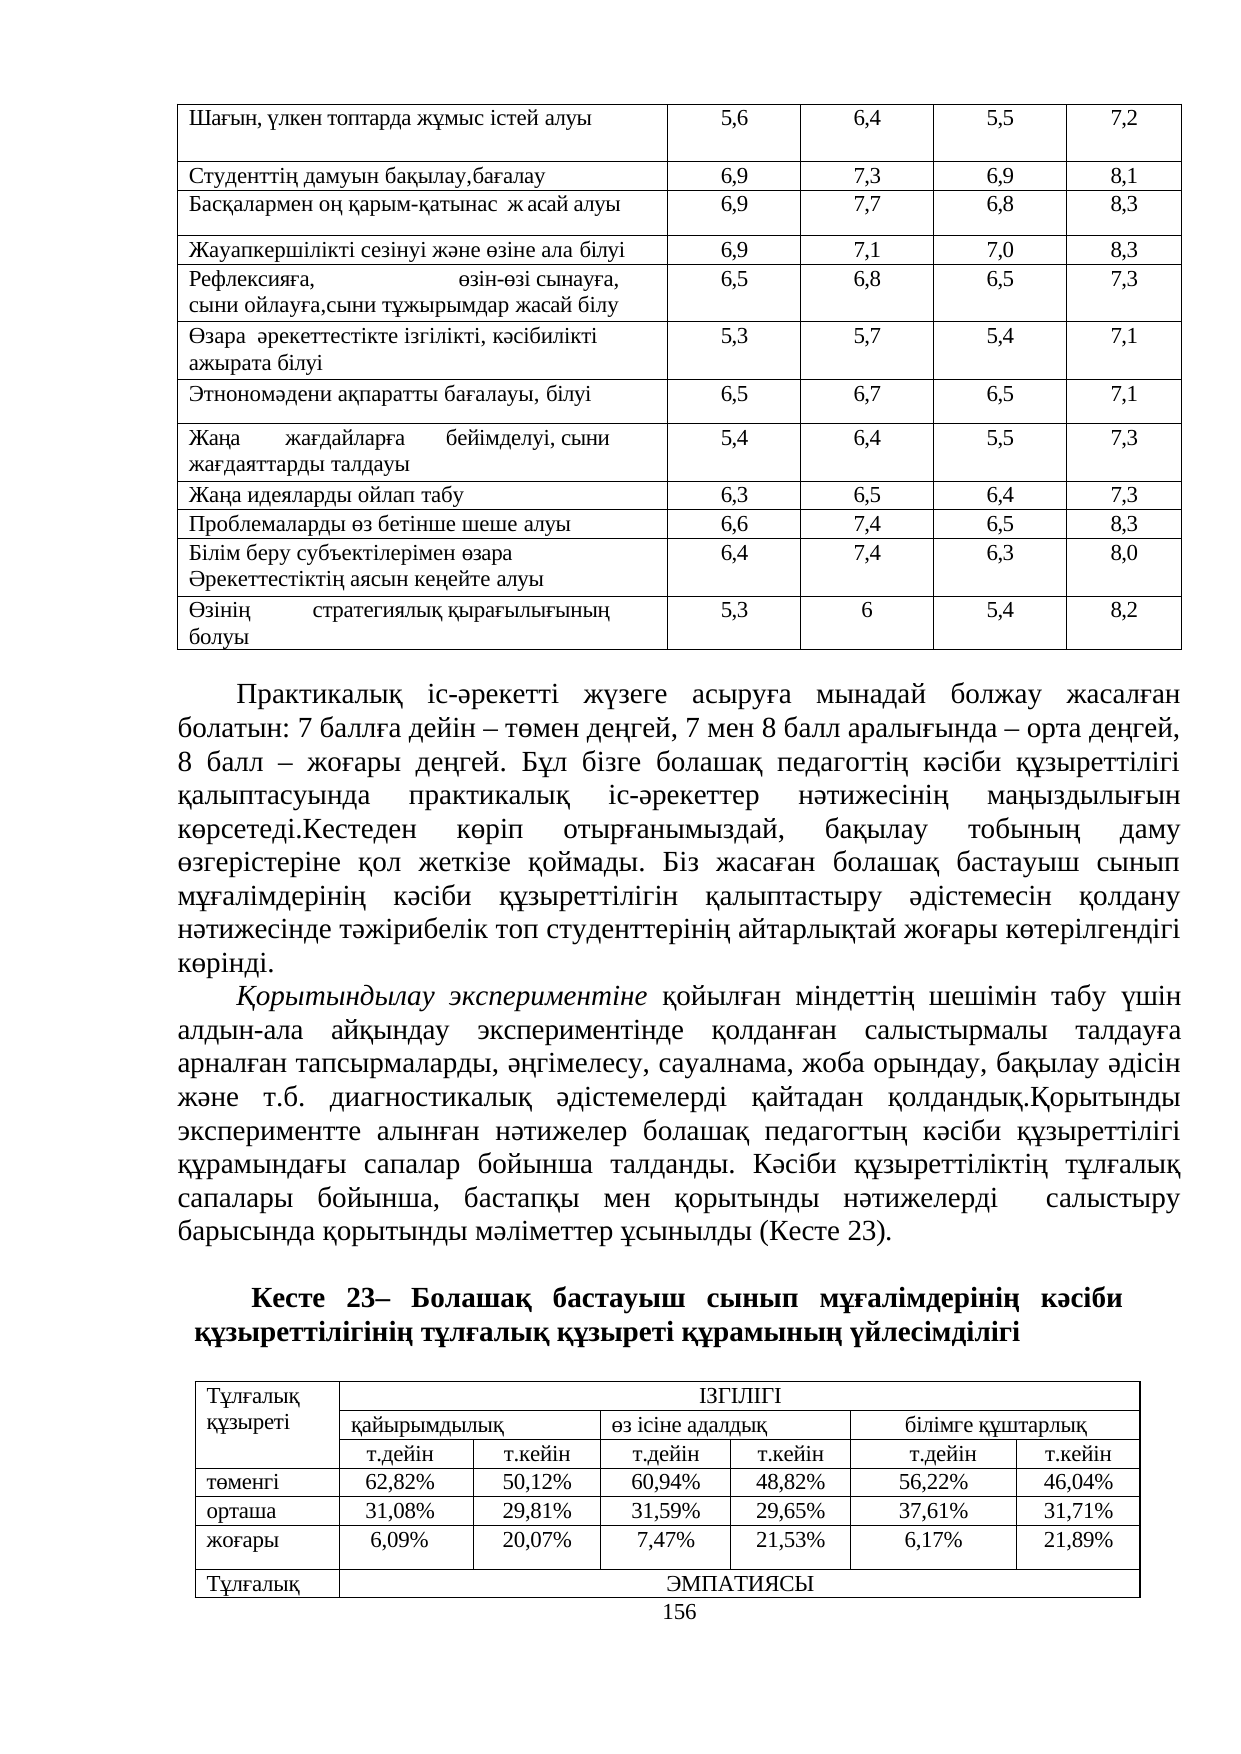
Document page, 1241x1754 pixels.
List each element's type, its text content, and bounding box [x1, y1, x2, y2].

table_cell 7,1 [1067, 380, 1181, 423]
table_cell 6,9 [668, 162, 800, 189]
table_cell 5,3 [668, 597, 800, 649]
table_cell 46,04% [1017, 1469, 1139, 1496]
table_cell Тұлғалық құзыреті [196, 1570, 339, 1597]
table_cell Проблемаларды өз бетінше шеше алуы [178, 510, 667, 538]
text Кесте 23– Болашақ бастауыш сынып мұғалімдерінің кәсіби құзыреттілігінің тұлғалық құзыреті құрамының үйлесімділігі [194, 1280, 1123, 1347]
table_cell 6,5 [668, 380, 800, 423]
table_cell 5,4 [668, 424, 800, 481]
table_cell 29,65% [731, 1497, 850, 1525]
table_cell 21,53% [731, 1526, 850, 1568]
table_cell т.дейін [851, 1440, 1016, 1467]
table_cell 7,3 [1067, 265, 1181, 321]
table_cell Басқалармен оң қарым-қатынас жасай алуы [178, 191, 667, 235]
table_cell т.дейін [340, 1440, 473, 1467]
table_cell 7,1 [1067, 322, 1181, 379]
table_cell Жаңа жағдайларға бейімделуі, сыни жағдаяттарды талдауы [178, 424, 667, 481]
table_cell 6,9 [934, 162, 1066, 189]
table_cell 5,4 [934, 322, 1066, 379]
table_cell 7,1 [801, 236, 933, 264]
table_cell 8,3 [1067, 236, 1181, 264]
table_cell 6 [801, 597, 933, 649]
table_cell 6,8 [934, 191, 1066, 235]
table_cell Өзара әрекеттестікте ізгілікті, кәсібилікті ажырата білуі [178, 322, 667, 379]
table_cell жоғары [196, 1526, 339, 1568]
table_cell т.кейін [731, 1440, 850, 1467]
table_cell Өзінің стратегиялық қырағылығының болуы [178, 597, 667, 649]
table_cell 6,4 [934, 482, 1066, 509]
table_cell 31,08% [340, 1497, 473, 1525]
table_cell 6,17% [851, 1526, 1016, 1568]
table_cell 6,9 [668, 191, 800, 235]
table_cell 56,22% [851, 1469, 1016, 1496]
table_cell 6,5 [668, 265, 800, 321]
table_cell 31,59% [601, 1497, 730, 1525]
text Практикалық іс-әрекетті жүзеге асыруға мынадай болжау жасалған болатын: 7 баллға дейін – төмен деңгей, 7 мен 8 балл аралығында – орта деңгей, 8 балл – жоғары деңгей. Бұл бізге болашақ педагогтің кәсіби құзыреттілігі қалыптасуында практикалық іс-әрекеттер нәтижесінің маңыздылығын көрсетеді.Кестеден көріп отырғанымыздай, бақылау тобының даму өзгерістеріне қол жеткізе қоймады. Біз жасаған болашақ бастауыш сынып мұғалімдерінің кәсіби құзыреттілігін қалыптастыру әдістемесін қолдану нәтижесінде тәжірибелік топ студенттерінің айтарлықтай жоғары көтерілгендігі көрінді. [177, 677, 1181, 978]
table_cell 6,8 [801, 265, 933, 321]
table_cell Рефлексияға, өзін-өзі сынауға, сыни ойлауға,сыни тұжырымдар жасай білу [178, 265, 667, 321]
table_cell Студенттің дамуын бақылау,бағалау [178, 162, 667, 189]
table_cell 7,4 [801, 510, 933, 538]
table_header ІЗГІЛІГІ [340, 1382, 1139, 1410]
table_cell 6,5 [801, 482, 933, 509]
table_cell т.кейін [1017, 1440, 1139, 1467]
table_cell 48,82% [731, 1469, 850, 1496]
table_cell білімге құштарлық [851, 1411, 1139, 1439]
table_cell Жауапкершілікті сезінуі және өзіне ала білуі [178, 236, 667, 264]
table_cell 5,6 [668, 105, 800, 161]
table_cell 6,5 [934, 380, 1066, 423]
table_cell 7,3 [1067, 424, 1181, 481]
table_cell т.кейін [474, 1440, 600, 1467]
table_cell 31,71% [1017, 1497, 1139, 1525]
table_cell Этнономәдени ақпаратты бағалауы, білуі [178, 380, 667, 423]
table_cell ЭМПАТИЯСЫ [340, 1570, 1139, 1597]
table_cell 8,3 [1067, 191, 1181, 235]
table_cell 6,4 [801, 105, 933, 161]
table_cell 6,4 [668, 539, 800, 596]
table_cell 62,82% [340, 1469, 473, 1496]
table_cell орташа [196, 1497, 339, 1525]
table_cell 6,3 [668, 482, 800, 509]
table_cell 5,5 [934, 424, 1066, 481]
table_cell 6,5 [934, 510, 1066, 538]
table_cell Білім беру субъектілерімен өзара Әрекеттестіктің аясын кеңейте алуы [178, 539, 667, 596]
table_cell 37,61% [851, 1497, 1016, 1525]
table_cell 6,09% [340, 1526, 473, 1568]
table_cell 29,81% [474, 1497, 600, 1525]
table_cell 7,7 [801, 191, 933, 235]
table_cell өз ісіне адалдық [601, 1411, 850, 1439]
table_cell қайырымдылық [340, 1411, 600, 1439]
table_cell 6,6 [668, 510, 800, 538]
table_cell 7,47% [601, 1526, 730, 1568]
table_cell 8,2 [1067, 597, 1181, 649]
table_cell 5,5 [934, 105, 1066, 161]
table_cell 5,7 [801, 322, 933, 379]
table_cell 50,12% [474, 1469, 600, 1496]
table_cell 8,3 [1067, 510, 1181, 538]
table_cell 5,4 [934, 597, 1066, 649]
table_cell Жаңа идеяларды ойлап табу [178, 482, 667, 509]
table_cell 5,3 [668, 322, 800, 379]
text Қорытындылау экспериментіне қойылған міндеттің шешімін табу үшін алдын-ала айқындау экспериментінде қолданған салыстырмалы талдауға арналған тапсырмаларды, әңгімелесу, сауалнама, жоба орындау, бақылау әдісін және т.б. диагностикалық әдістемелерді қайтадан қолдандық.Қорытынды экспериментте алынған нәтижелер болашақ педагогтың кәсіби құзыреттілігі құрамындағы сапалар бойынша талданды. Кәсіби құзыреттіліктің тұлғалық сапалары бойынша, бастапқы мен қорытынды нәтижелерді салыстыру барысында қорытынды мәліметтер ұсынылды (Кесте 23). [177, 978, 1181, 1247]
table_cell 20,07% [474, 1526, 600, 1568]
table_header Тұлғалық құзыреті [196, 1382, 339, 1467]
table_cell 8,1 [1067, 162, 1181, 189]
table_cell 60,94% [601, 1469, 730, 1496]
table_cell 7,4 [801, 539, 933, 596]
table_cell 7,3 [1067, 482, 1181, 509]
table_cell 6,3 [934, 539, 1066, 596]
table_cell 7,3 [801, 162, 933, 189]
table_cell 7,2 [1067, 105, 1181, 161]
table_cell төменгі [196, 1469, 339, 1496]
table_cell т.дейін [601, 1440, 730, 1467]
table_cell 6,9 [668, 236, 800, 264]
table_cell 6,7 [801, 380, 933, 423]
table_cell 21,89% [1017, 1526, 1139, 1568]
table_cell 7,0 [934, 236, 1066, 264]
table_cell 6,4 [801, 424, 933, 481]
table_cell Шағын, үлкен топтарда жұмыс істей алуы [178, 105, 667, 161]
table_cell 8,0 [1067, 539, 1181, 596]
table_cell 6,5 [934, 265, 1066, 321]
